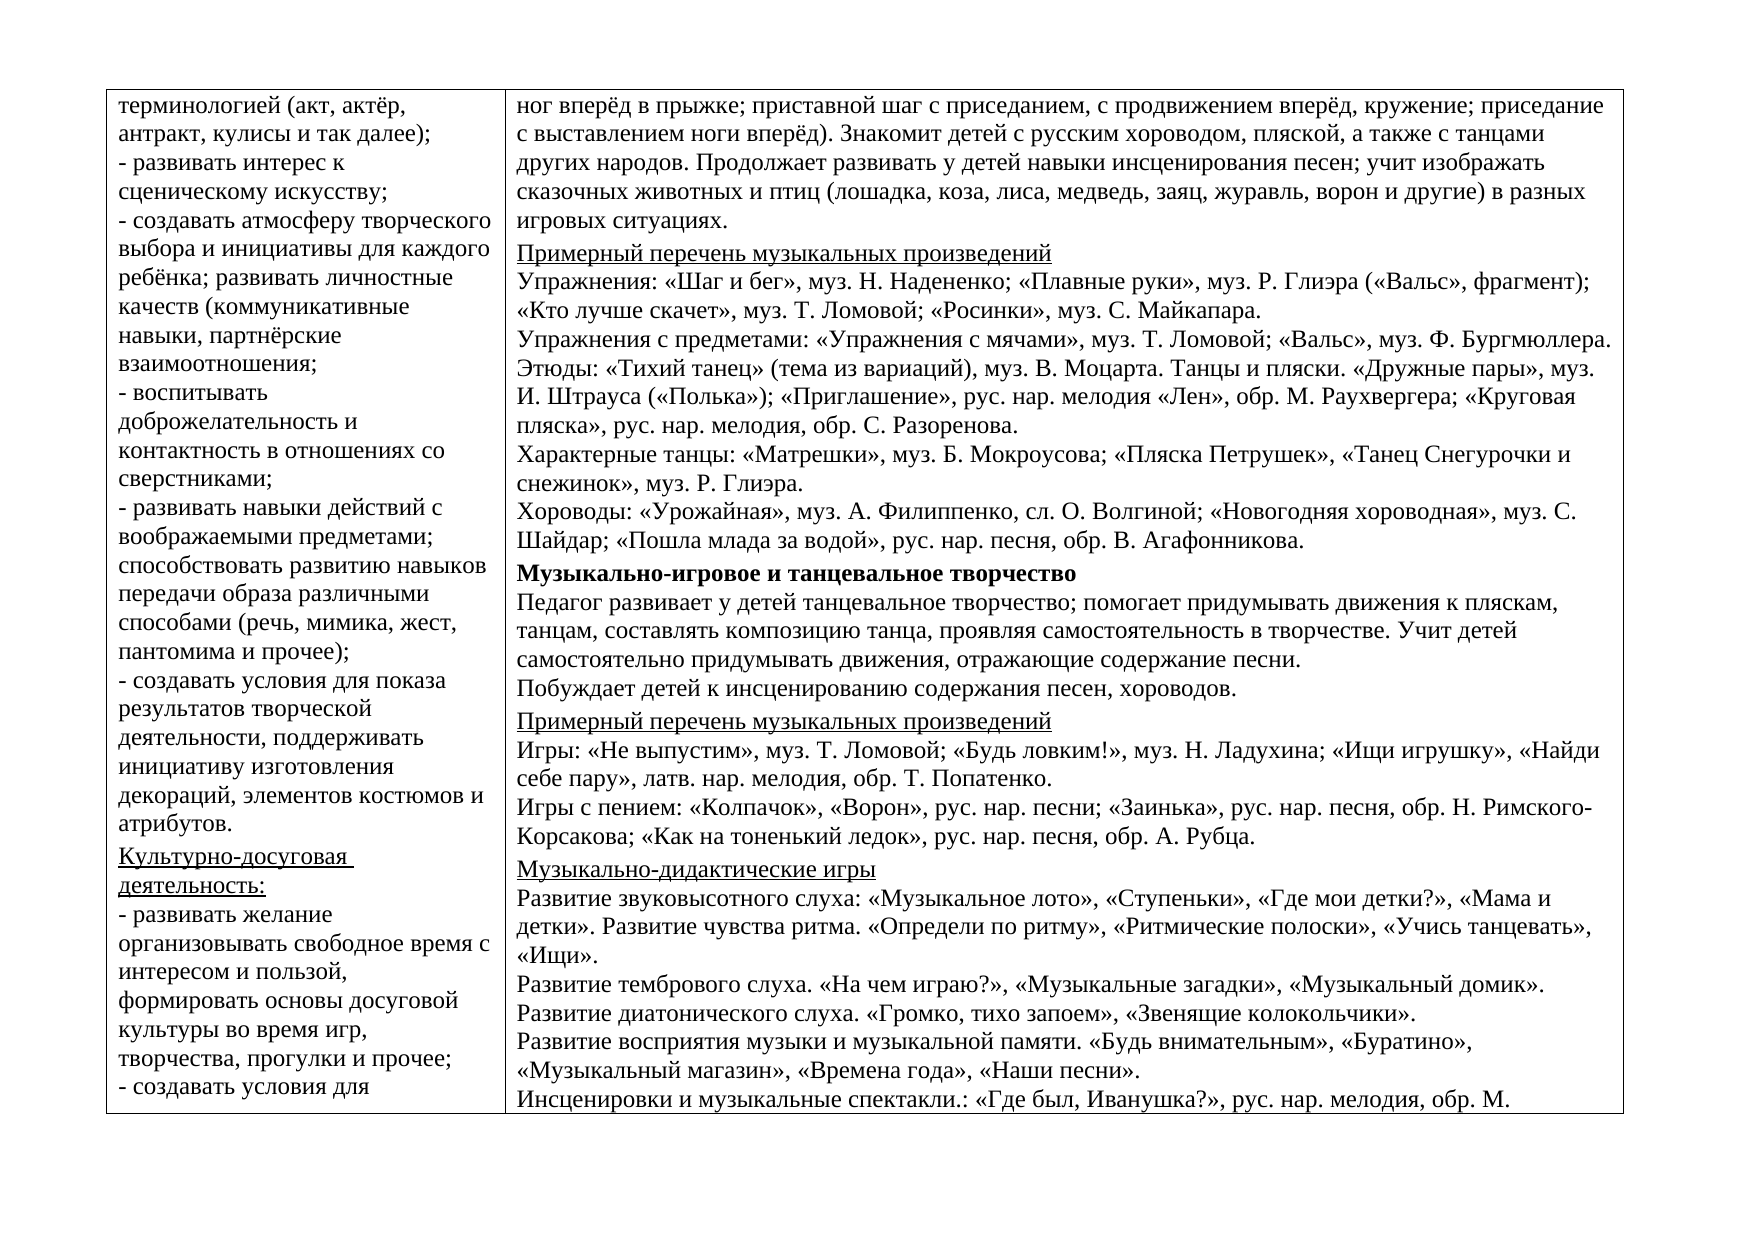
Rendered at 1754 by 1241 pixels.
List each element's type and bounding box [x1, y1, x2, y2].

table_cell [107, 90, 505, 1113]
table_cell [506, 90, 1623, 1113]
